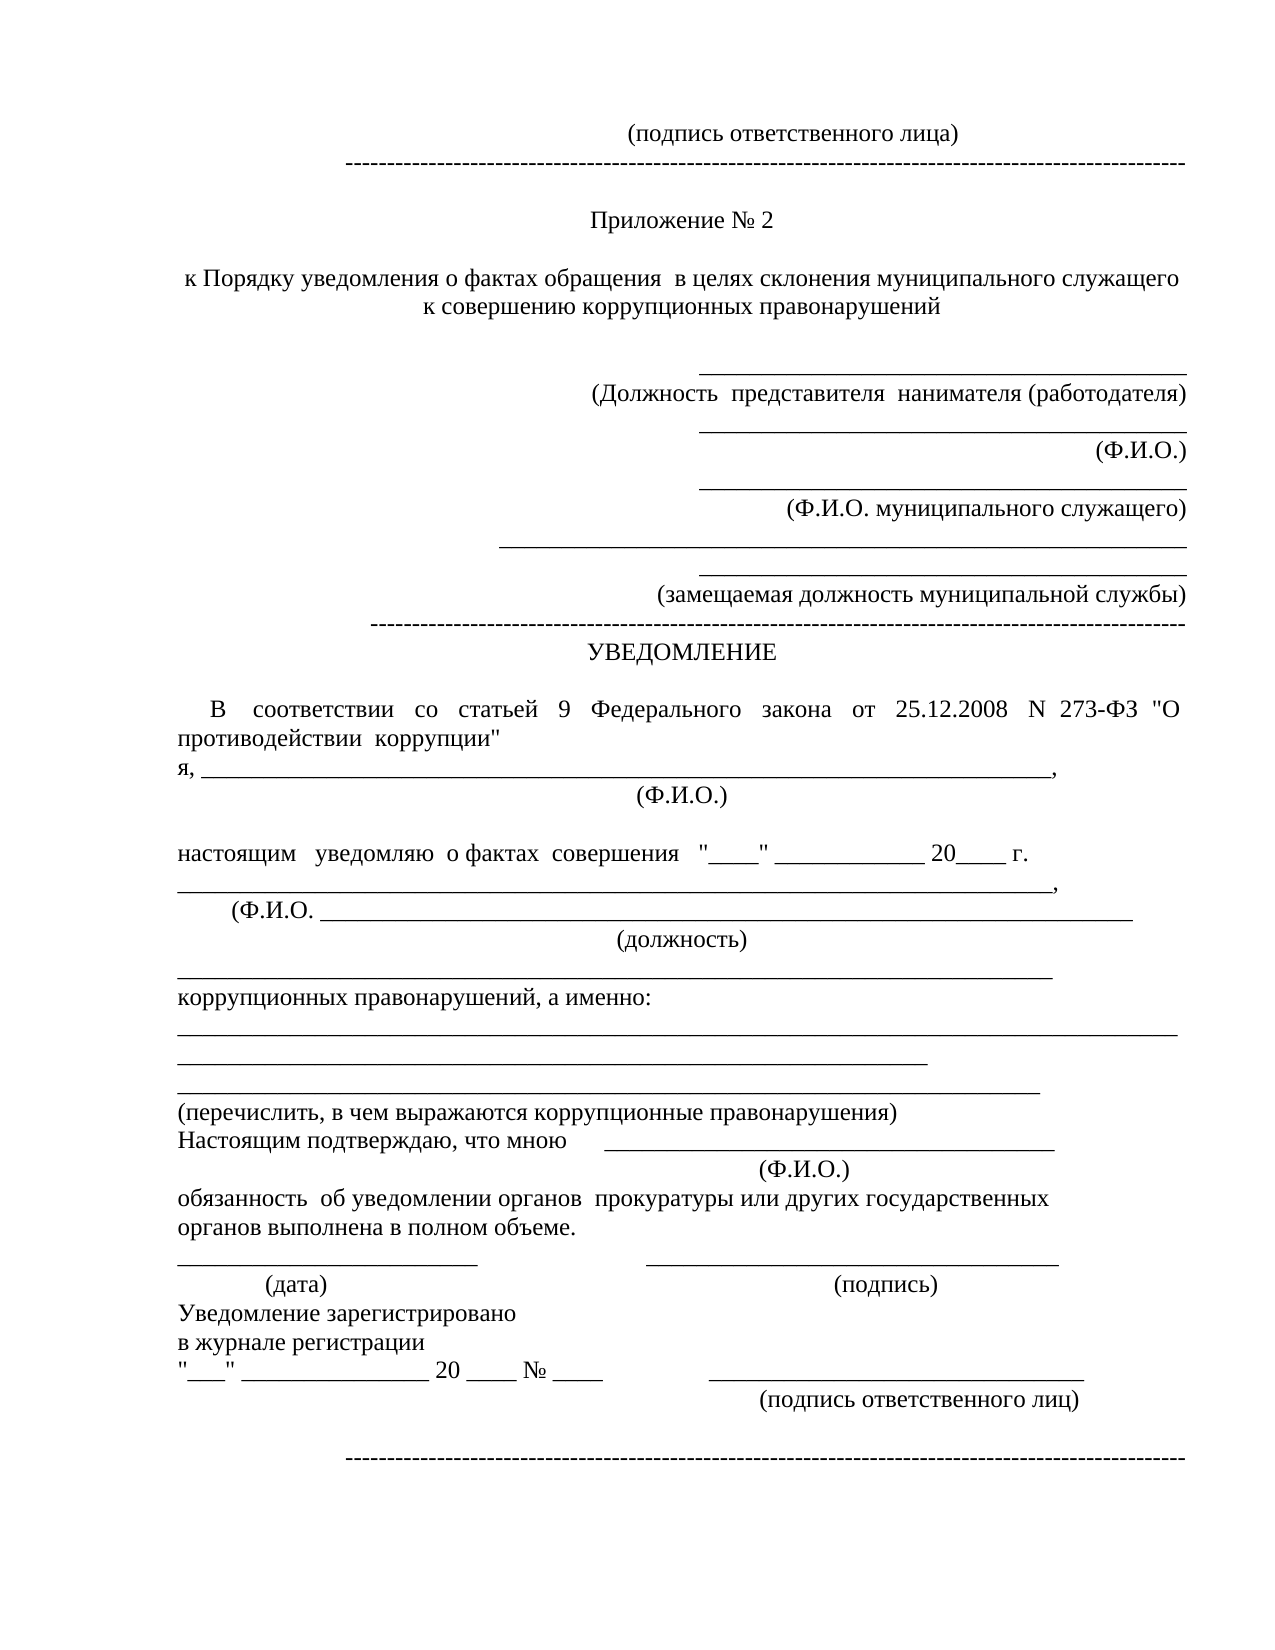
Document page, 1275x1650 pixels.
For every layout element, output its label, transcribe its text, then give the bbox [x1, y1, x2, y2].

text (Ф.И.О.) [177, 436, 1186, 464]
text ______________________________________________________________________, [177, 867, 1186, 896]
text Настоящим подтверждаю, что мною ____________________________________ [177, 1126, 1186, 1154]
text я, ____________________________________________________________________, [177, 752, 1186, 781]
text _____________________________________________________________________ [177, 1068, 1186, 1097]
text _______________________________________ [177, 349, 1186, 378]
text органов выполнена в полном объеме. [177, 1212, 1186, 1241]
text ____________________________________________________________________________________________________________________________________________ [177, 1011, 1186, 1068]
text В соответствии со статьей 9 Федерального закона от 25.12.2008 N 273-ФЗ "О противодействии коррупции" [177, 694, 1186, 752]
text _______________________________________ [177, 551, 1186, 579]
text (подпись ответственного лица) [177, 118, 1186, 147]
text (перечислить, в чем выражаются коррупционные правонарушения) [177, 1097, 1186, 1126]
text _______________________________________ [177, 407, 1186, 436]
text (Ф.И.О. _________________________________________________________________ [177, 896, 1186, 924]
text ----------------------------------------------------------------------------------------------------- [177, 147, 1186, 176]
text _______________________________________ [177, 464, 1186, 493]
text (подпись ответственного лиц) [177, 1384, 1186, 1413]
text настоящим уведомляю о фактах совершения "____" ____________ 20____ г. [177, 838, 1186, 867]
text к Порядку уведомления о фактах обращения в целях склонения муниципального служащего к совершению коррупционных правонарушений [177, 263, 1186, 320]
text Уведомление зарегистрировано [177, 1298, 1186, 1327]
text (Ф.И.О.) [177, 781, 1186, 809]
text (Ф.И.О.) [177, 1154, 1186, 1183]
text (замещаемая должность муниципальной службы) [177, 579, 1186, 608]
text -------------------------------------------------------------------------------------------------- [177, 608, 1186, 637]
text УВЕДОМЛЕНИЕ [177, 637, 1186, 666]
text обязанность об уведомлении органов прокуратуры или других государственных [177, 1183, 1186, 1212]
text (Ф.И.О. муниципального служащего) [177, 493, 1186, 522]
text (Должность представителя нанимателя (работодателя) [177, 378, 1186, 407]
text (должность) [177, 924, 1186, 953]
text в журнале регистрации [177, 1327, 1186, 1356]
text _______________________________________________________ [177, 522, 1186, 551]
text коррупционных правонарушений, а именно: [177, 982, 1186, 1011]
text ----------------------------------------------------------------------------------------------------- [177, 1442, 1186, 1471]
text (дата) (подпись) [177, 1269, 1186, 1298]
text ________________________ _________________________________ [177, 1241, 1186, 1269]
text ______________________________________________________________________ [177, 953, 1186, 982]
text Приложение № 2 [177, 205, 1186, 233]
text "___" _______________ 20 ____ № ____ ______________________________ [177, 1356, 1186, 1384]
